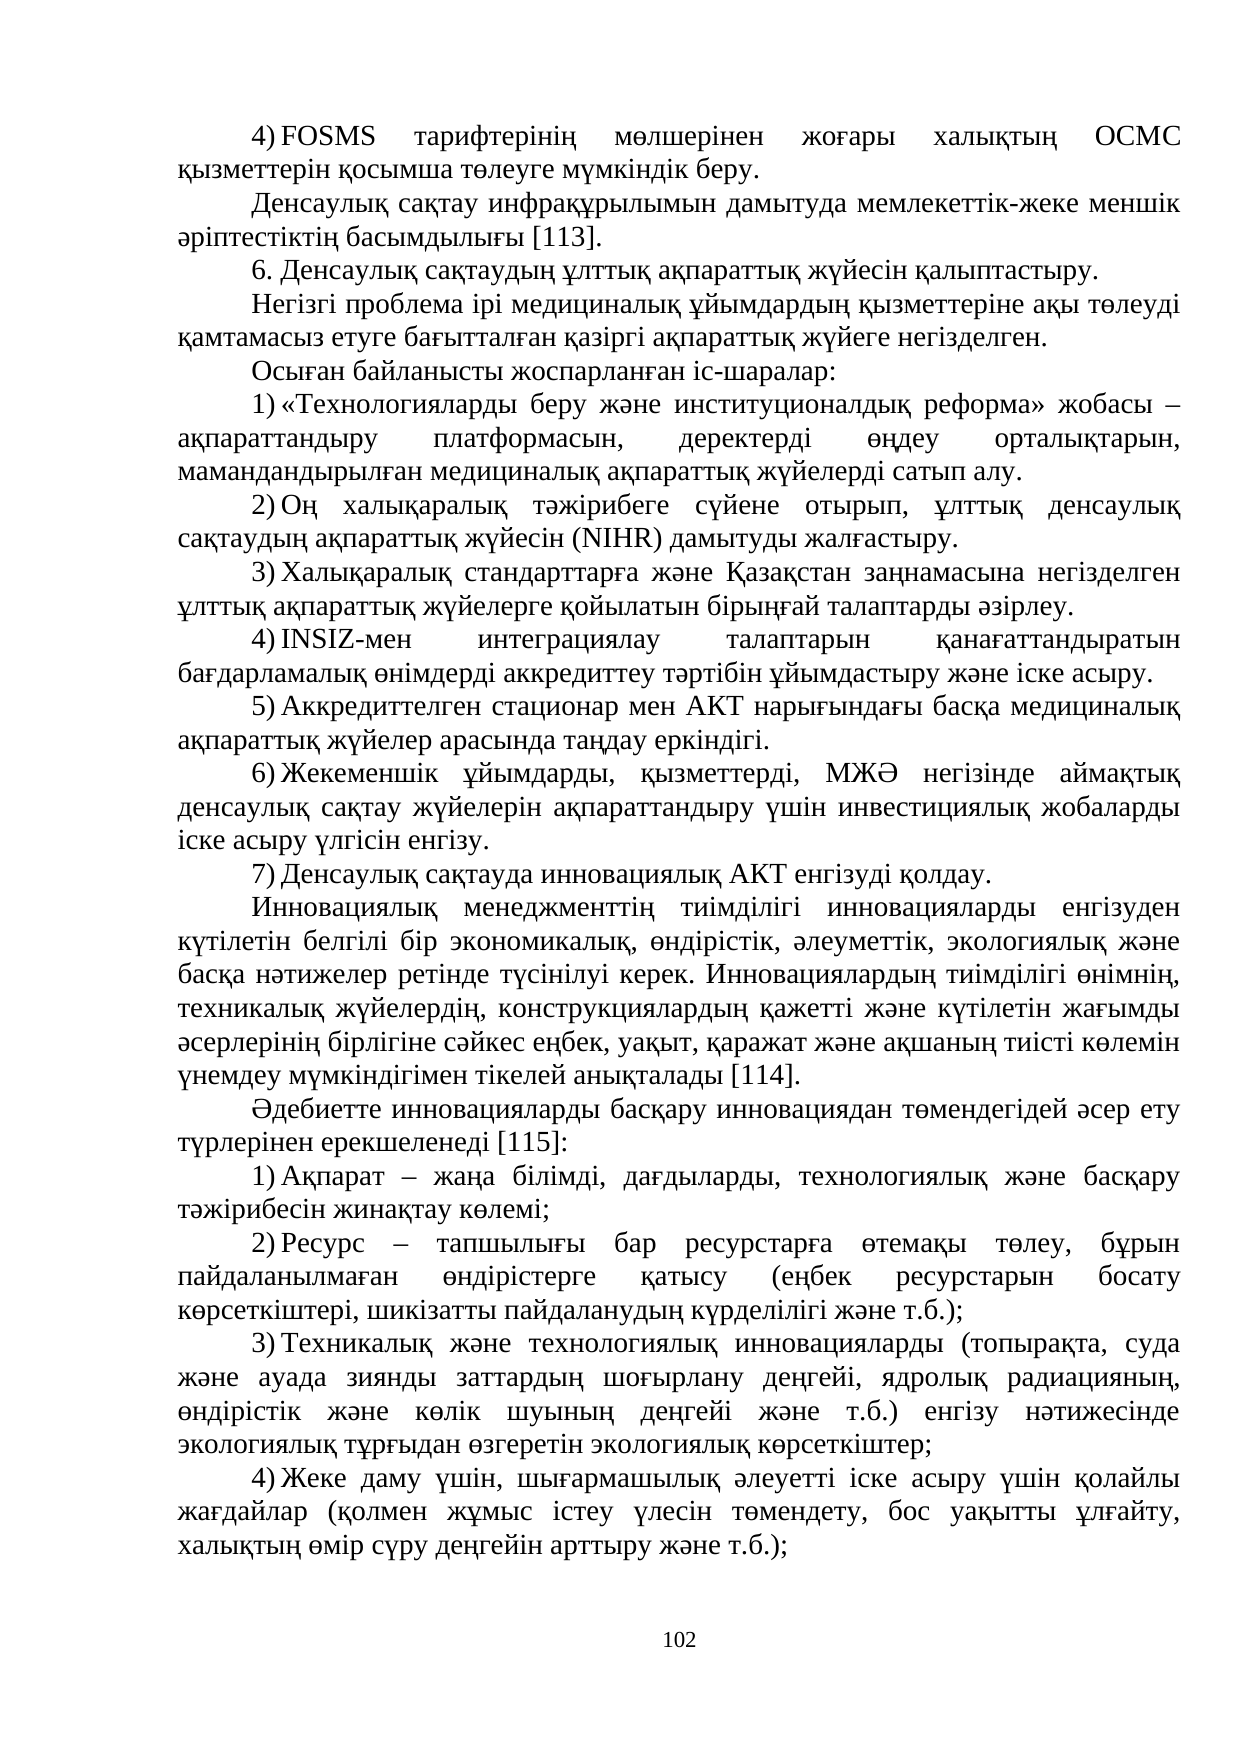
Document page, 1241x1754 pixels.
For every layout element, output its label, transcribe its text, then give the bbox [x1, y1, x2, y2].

list Оң халықаралық тәжірибеге сүйене отырып, ұлттық денсаулық сақтаудың ақпараттық жүйесін (NIHR) дамытуды жалғастыру. [177, 487, 1181, 554]
text Әдебиетте инновацияларды басқару инновациядан төмендегідей әсер ету түрлерінен ерекшеленеді [115]: [177, 1091, 1181, 1158]
list «Технологияларды беру және институционалдық реформа» жобасы – ақпараттандыру платформасын, деректерді өңдеу орталықтарын, мамандандырылған медициналық ақпараттық жүйелерді сатып алу. [177, 386, 1181, 487]
text Денсаулық сақтау инфрақұрылымын дамытуда мемлекеттік-жеке меншік әріптестіктің басымдылығы [113]. [177, 185, 1181, 252]
text Негізгі проблема ірі медициналық ұйымдардың қызметтеріне ақы төлеуді қамтамасыз етуге бағытталған қазіргі ақпараттық жүйеге негізделген. [177, 286, 1181, 353]
list INSIZ-мен интеграциялау талаптарын қанағаттандыратын бағдарламалық өнімдерді аккредиттеу тәртібін ұйымдастыру және іске асыру. [177, 621, 1181, 688]
list Ақпарат – жаңа білімді, дағдыларды, технологиялық және басқару тәжірибесін жинақтау көлемі; [177, 1158, 1181, 1225]
list Денсаулық сақтауда инновациялық АКТ енгізуді қолдау. [177, 856, 1181, 889]
list Ресурс – тапшылығы бар ресурстарға өтемақы төлеу, бұрын пайдаланылмаған өндірістерге қатысу (еңбек ресурстарын босату көрсеткіштері, шикізатты пайдаланудың күрделілігі және т.б.); [177, 1225, 1181, 1326]
list Жекеменшік ұйымдарды, қызметтерді, МЖӘ негізінде аймақтық денсаулық сақтау жүйелерін ақпараттандыру үшін инвестициялық жобаларды іске асыру үлгісін енгізу. [177, 755, 1181, 856]
list Аккредиттелген стационар мен АКТ нарығындағы басқа медициналық ақпараттық жүйелер арасында таңдау еркіндігі. [177, 688, 1181, 755]
list Жеке даму үшін, шығармашылық әлеуетті іске асыру үшін қолайлы жағдайлар (қолмен жұмыс істеу үлесін төмендету, бос уақытты ұлғайту, халықтың өмір сүру деңгейін арттыру және т.б.); [177, 1460, 1181, 1560]
list Техникалық және технологиялық инновацияларды (топырақта, суда және ауада зиянды заттардың шоғырлану деңгейі, ядролық радиацияның, өндірістік және көлік шуының деңгейі және т.б.) енгізу нәтижесінде экологиялық тұрғыдан өзгеретін экологиялық көрсеткіштер; [177, 1326, 1181, 1460]
list FOSMS тарифтерінің мөлшерінен жоғары халықтың ОСМС қызметтерін қосымша төлеуге мүмкіндік беру. [177, 118, 1181, 185]
text Осыған байланысты жоспарланған іс-шаралар: [177, 353, 1181, 386]
text 6. Денсаулық сақтаудың ұлттық ақпараттық жүйесін қалыптастыру. [177, 252, 1181, 286]
list Халықаралық стандарттарға және Қазақстан заңнамасына негізделген ұлттық ақпараттық жүйелерге қойылатын бірыңғай талаптарды әзірлеу. [177, 554, 1181, 621]
text Инновациялық менеджменттің тиімділігі инновацияларды енгізуден күтілетін белгілі бір экономикалық, өндірістік, әлеуметтік, экологиялық және басқа нәтижелер ретінде түсінілуі керек. Инновациялардың тиімділігі өнімнің, техникалық жүйелердің, конструкциялардың қажетті және күтілетін жағымды әсерлерінің бірлігіне сәйкес еңбек, уақыт, қаражат және ақшаның тиісті көлемін үнемдеу мүмкіндігімен тікелей анықталады [114]. [177, 889, 1181, 1091]
